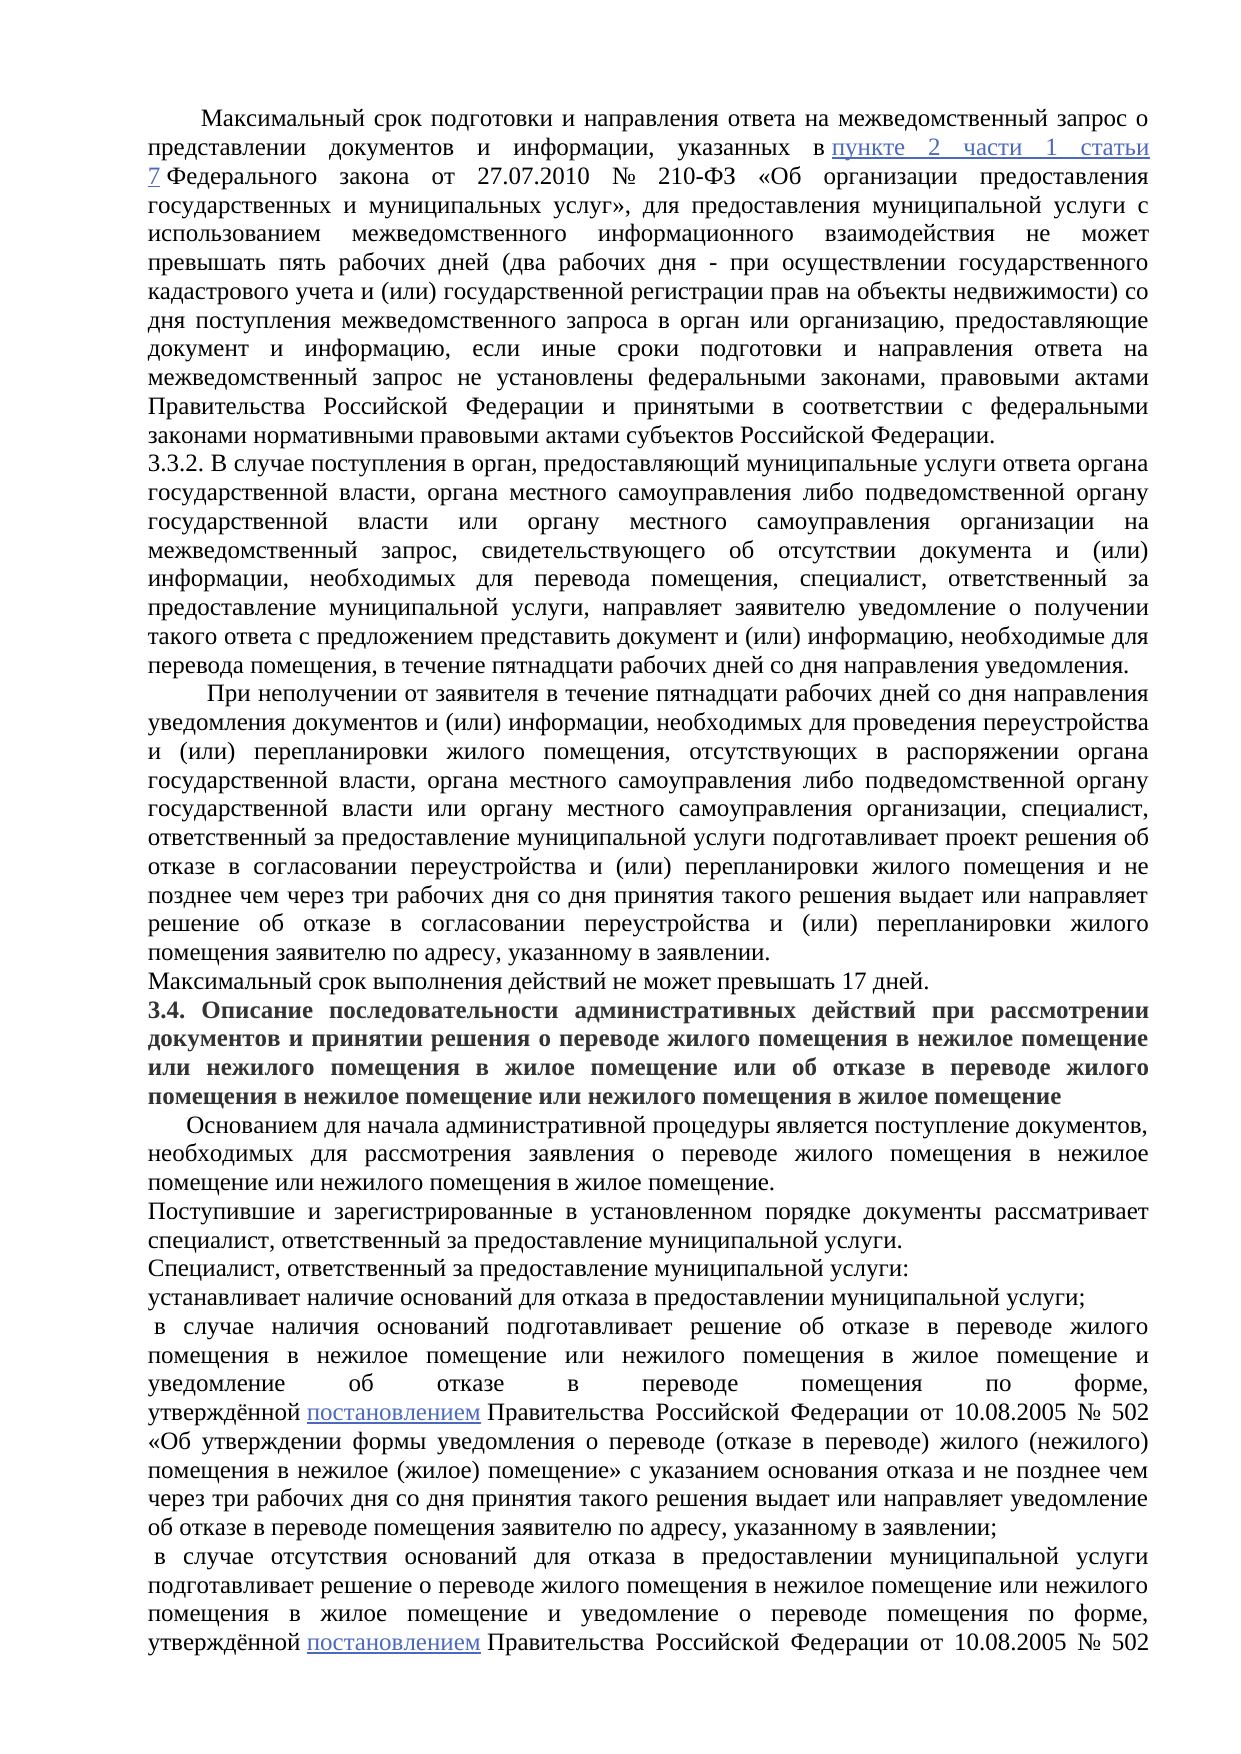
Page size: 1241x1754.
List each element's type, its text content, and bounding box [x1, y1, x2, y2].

text Поступившие и зарегистрированные в установленном порядке документы рассматривает специалист, ответственный за предоставление муниципальной услуги. [148, 1196, 1150, 1253]
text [148, 1541, 1150, 1656]
text в случае наличия оснований подготавливает решение об отказе в переводе жилого помещения в нежилое помещение или нежилого помещения в жилое помещение и уведомление об отказе в переводе помещения по форме, утверждённой постановлением Правительства Российской Федерации от 10.08.2005 № 502 «Об утверждении формы уведомления о переводе (отказе в переводе) жилого (нежилого) помещения в нежилое (жилое) помещение» с указанием основания отказа и не позднее чем через три рабочих дня со дня принятия такого решения выдает или направляет уведомление об отказе в переводе помещения заявителю по адресу, указанному в заявлении; [148, 1311, 1150, 1541]
text Максимальный срок подготовки и направления ответа на межведомственный запрос о представлении документов и информации, указанных в пункте 2 части 1 статьи 7 Федерального закона от 27.07.2010 № 210-ФЗ «Об организации предоставления государственных и муниципальных услуг», для предоставления муниципальной услуги с использованием межведомственного информационного взаимодействия не может превышать пять рабочих дней (два рабочих дня - при осуществлении государственного кадастрового учета и (или) государственной регистрации прав на объекты недвижимости) со дня поступления межведомственного запроса в орган или организацию, предоставляющие документ и информацию, если иные сроки подготовки и направления ответа на межведомственный запрос не установлены федеральными законами, правовыми актами Правительства Российской Федерации и принятыми в соответствии с федеральными законами нормативными правовыми актами субъектов Российской Федерации. [148, 103, 1150, 448]
text При неполучении от заявителя в течение пятнадцати рабочих дней со дня направления уведомления документов и (или) информации, необходимых для проведения переустройства и (или) перепланировки жилого помещения, отсутствующих в распоряжении органа государственной власти, органа местного самоуправления либо подведомственной органу государственной власти или органу местного самоуправления организации, специалист, ответственный за предоставление муниципальной услуги подготавливает проект решения об отказе в согласовании переустройства и (или) перепланировки жилого помещения и не позднее чем через три рабочих дня со дня принятия такого решения выдает или направляет решение об отказе в согласовании переустройства и (или) перепланировки жилого помещения заявителю по адресу, указанному в заявлении. [148, 678, 1150, 966]
text Специалист, ответственный за предоставление муниципальной услуги: [148, 1253, 1150, 1282]
text устанавливает наличие оснований для отказа в предоставлении муниципальной услуги; [148, 1282, 1150, 1311]
text 3.4. Описание последовательности административных действий при рассмотрении документов и принятии решения о переводе жилого помещения в нежилое помещение или нежилого помещения в жилое помещение или об отказе в переводе жилого помещения в нежилое помещение или нежилого помещения в жилое помещение [148, 995, 1150, 1110]
text Основанием для начала административной процедуры является поступление документов, необходимых для рассмотрения заявления о переводе жилого помещения в нежилое помещение или нежилого помещения в жилое помещение. [148, 1110, 1150, 1196]
text 3.3.2. В случае поступления в орган, предоставляющий муниципальные услуги ответа органа государственной власти, органа местного самоуправления либо подведомственной органу государственной власти или органу местного самоуправления организации на межведомственный запрос, свидетельствующего об отсутствии документа и (или) информации, необходимых для перевода помещения, специалист, ответственный за предоставление муниципальной услуги, направляет заявителю уведомление о получении такого ответа с предложением представить документ и (или) информацию, необходимые для перевода помещения, в течение пятнадцати рабочих дней со дня направления уведомления. [148, 448, 1150, 678]
text Максимальный срок выполнения действий не может превышать 17 дней. [148, 966, 1150, 995]
